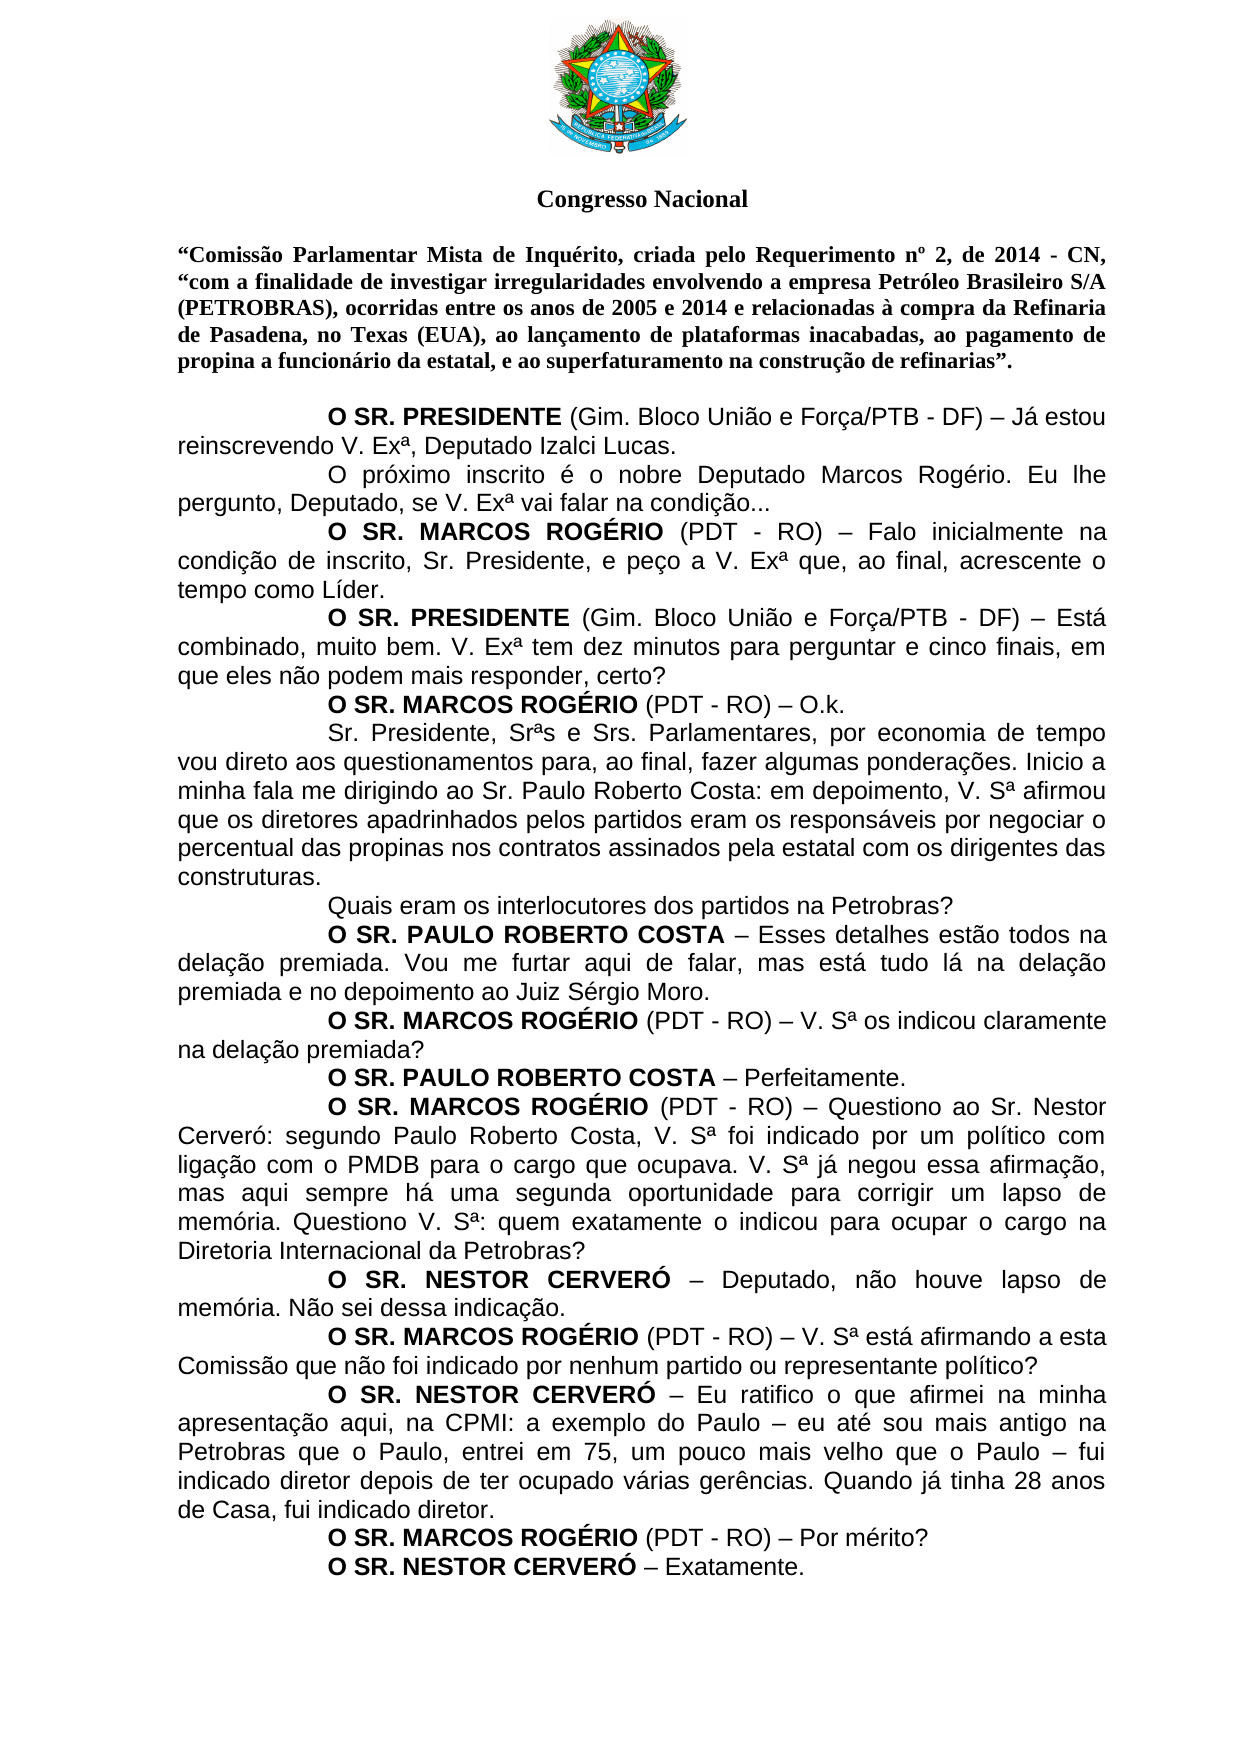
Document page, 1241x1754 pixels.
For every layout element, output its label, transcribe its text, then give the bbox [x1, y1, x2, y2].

text O SR. MARCOS ROGÉRIO (PDT - RO) – Falo inicialmente na condição de inscrito, Sr. Presidente, e peço a V. Exª que, ao final, acrescente o tempo como Líder. [177, 517, 1107, 603]
text O SR. NESTOR CERVERÓ – Eu ratifico o que afirmei na minha apresentação aqui, na CPMI: a exemplo do Paulo – eu até sou mais antigo na Petrobras que o Paulo, entrei em 75, um pouco mais velho que o Paulo – fui indicado diretor depois de ter ocupado várias gerências. Quando já tinha 28 anos de Casa, fui indicado diretor. [177, 1379, 1107, 1523]
text Quais eram os interlocutores dos partidos na Petrobras? [177, 891, 1107, 919]
text Sr. Presidente, Srªs e Srs. Parlamentares, por economia de tempo vou direto aos questionamentos para, ao final, fazer algumas ponderações. Inicio a minha fala me dirigindo ao Sr. Paulo Roberto Costa: em depoimento, V. Sª afirmou que os diretores apadrinhados pelos partidos eram os responsáveis por negociar o percentual das propinas nos contratos assinados pela estatal com os dirigentes das construturas. [177, 718, 1107, 891]
text O SR. PAULO ROBERTO COSTA – Esses detalhes estão todos na delação premiada. Vou me furtar aqui de falar, mas está tudo lá na delação premiada e no depoimento ao Juiz Sérgio Moro. [177, 919, 1107, 1006]
text O SR. NESTOR CERVERÓ – Exatamente. [177, 1552, 1107, 1581]
text O SR. PRESIDENTE (Gim. Bloco União e Força/PTB - DF) – Está combinado, muito bem. V. Exª tem dez minutos para perguntar e cinco finais, em que eles não podem mais responder, certo? [177, 603, 1107, 689]
text O SR. MARCOS ROGÉRIO (PDT - RO) – O.k. [177, 689, 1107, 718]
text O SR. PAULO ROBERTO COSTA – Perfeitamente. [177, 1063, 1107, 1092]
text O SR. NESTOR CERVERÓ – Deputado, não houve lapso de memória. Não sei dessa indicação. [177, 1264, 1107, 1322]
text O próximo inscrito é o nobre Deputado Marcos Rogério. Eu lhe pergunto, Deputado, se V. Exª vai falar na condição... [177, 459, 1107, 517]
text O SR. MARCOS ROGÉRIO (PDT - RO) – Por mérito? [177, 1523, 1107, 1552]
text O SR. MARCOS ROGÉRIO (PDT - RO) – Questiono ao Sr. Nestor Cerveró: segundo Paulo Roberto Costa, V. Sª foi indicado por um político com ligação com o PMDB para o cargo que ocupava. V. Sª já negou essa afirmação, mas aqui sempre há uma segunda oportunidade para corrigir um lapso de memória. Questiono V. Sª: quem exatamente o indicou para ocupar o cargo na Diretoria Internacional da Petrobras? [177, 1092, 1107, 1264]
text O SR. MARCOS ROGÉRIO (PDT - RO) – V. Sª os indicou claramente na delação premiada? [177, 1006, 1107, 1063]
text O SR. MARCOS ROGÉRIO (PDT - RO) – V. Sª está afirmando a esta Comissão que não foi indicado por nenhum partido ou representante político? [177, 1322, 1107, 1379]
picture [547, 18, 689, 156]
text O SR. PRESIDENTE (Gim. Bloco União e Força/PTB - DF) – Já estou reinscrevendo V. Exª, Deputado Izalci Lucas. [177, 402, 1107, 459]
